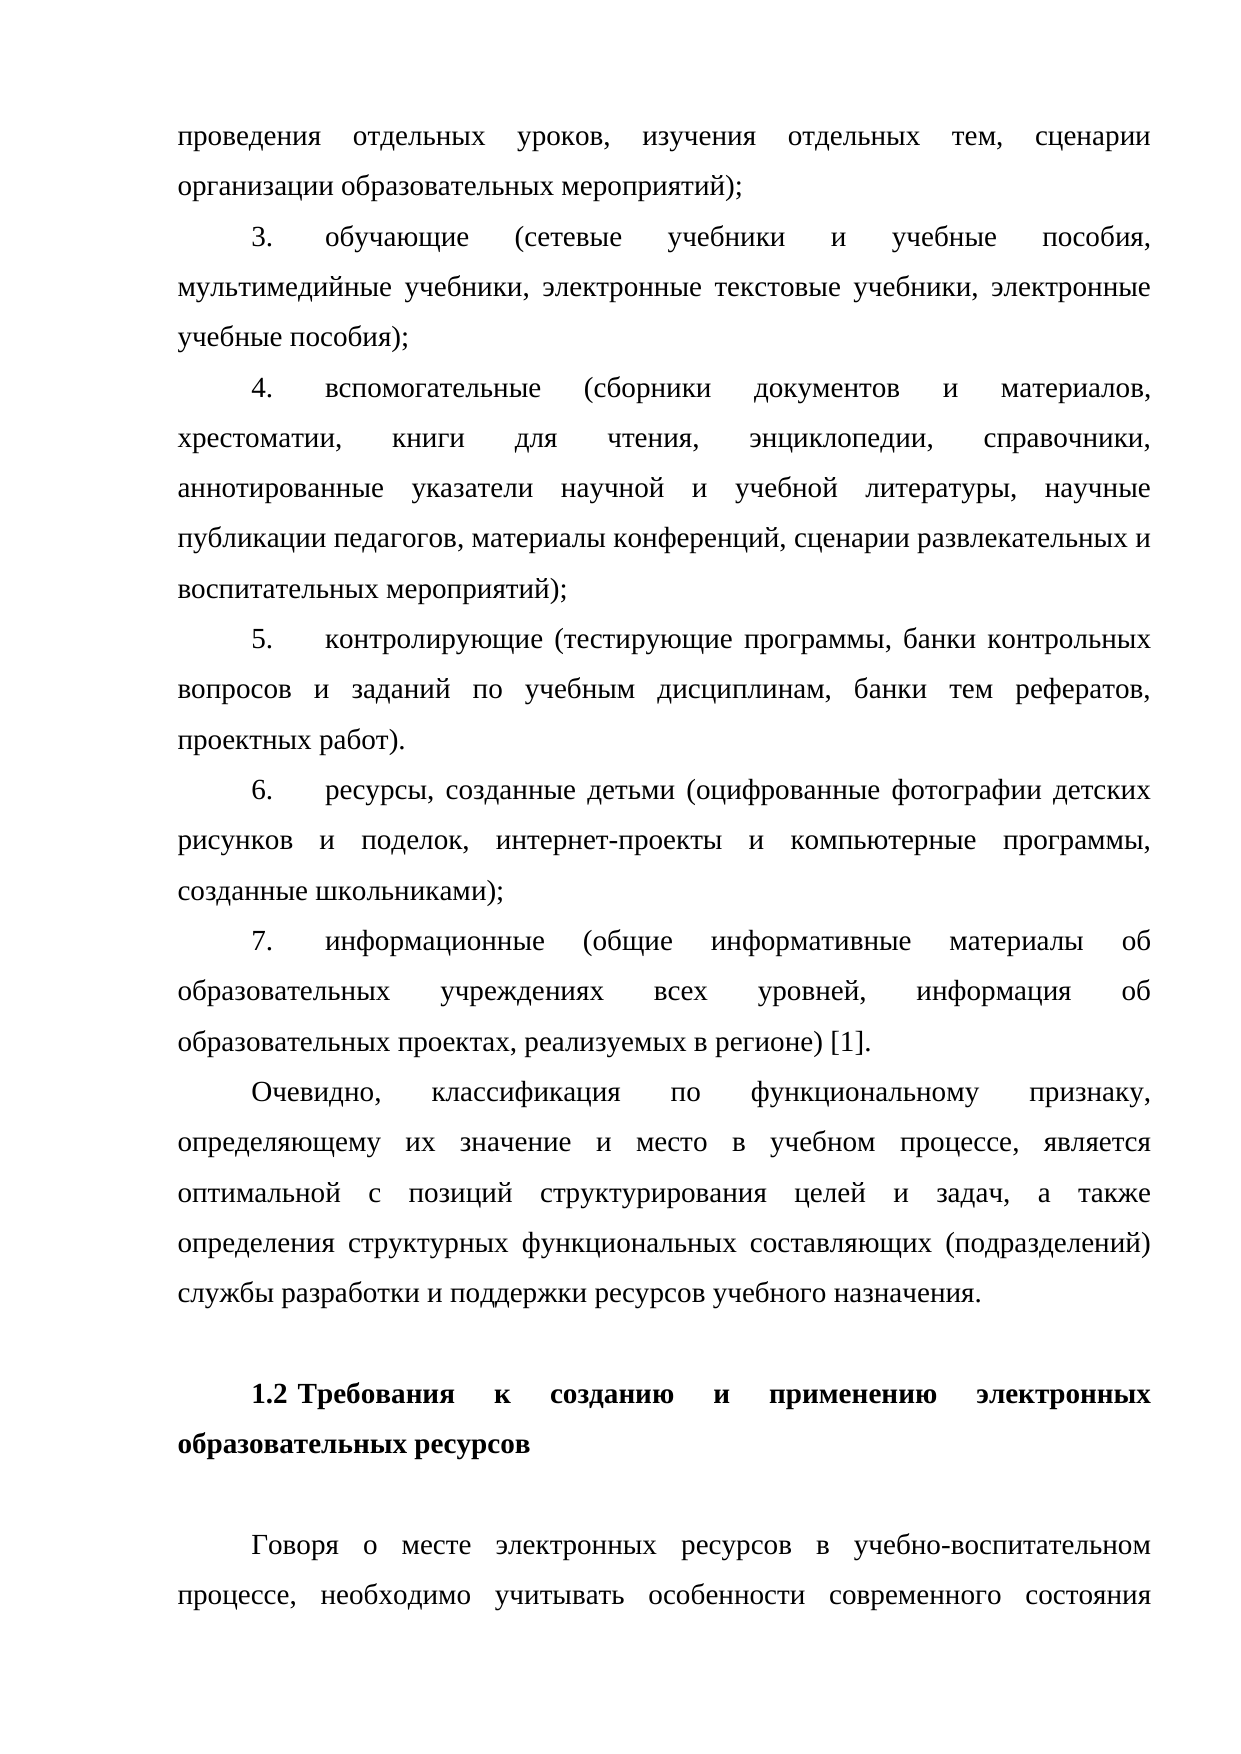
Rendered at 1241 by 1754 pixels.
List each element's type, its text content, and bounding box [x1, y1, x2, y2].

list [177, 118, 1152, 202]
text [177, 1527, 1152, 1611]
list контролирующие (тестирующие программы, банки контрольных вопросов и заданий по учебным дисциплинам, банки тем рефератов, проектных работ). [177, 621, 1152, 755]
list ресурсы, созданные детьми (оцифрованные фотографии детских рисунков и поделок, интернет-проекты и компьютерные программы, созданные школьниками); [177, 772, 1152, 906]
list Требования к созданию и применению электронных образовательных ресурсов [177, 1376, 1152, 1460]
list обучающие (сетевые учебники и учебные пособия, мультимедийные учебники, электронные текстовые учебники, электронные учебные пособия); [177, 219, 1152, 353]
list информационные (общие информативные материалы об образовательных учреждениях всех уровней, информация об образовательных проектах, реализуемых в регионе) [1]. [177, 923, 1152, 1057]
text Очевидно, классификация по функциональному признаку, определяющему их значение и место в учебном процессе, является оптимальной с позиций структурирования целей и задач, а также определения структурных функциональных составляющих (подразделений) службы разработки и поддержки ресурсов учебного назначения. [177, 1074, 1152, 1309]
list вспомогательные (сборники документов и материалов, хрестоматии, книги для чтения, энциклопедии, справочники, аннотированные указатели научной и учебной литературы, научные публикации педагогов, материалы конференций, сценарии развлекательных и воспитательных мероприятий); [177, 370, 1152, 604]
